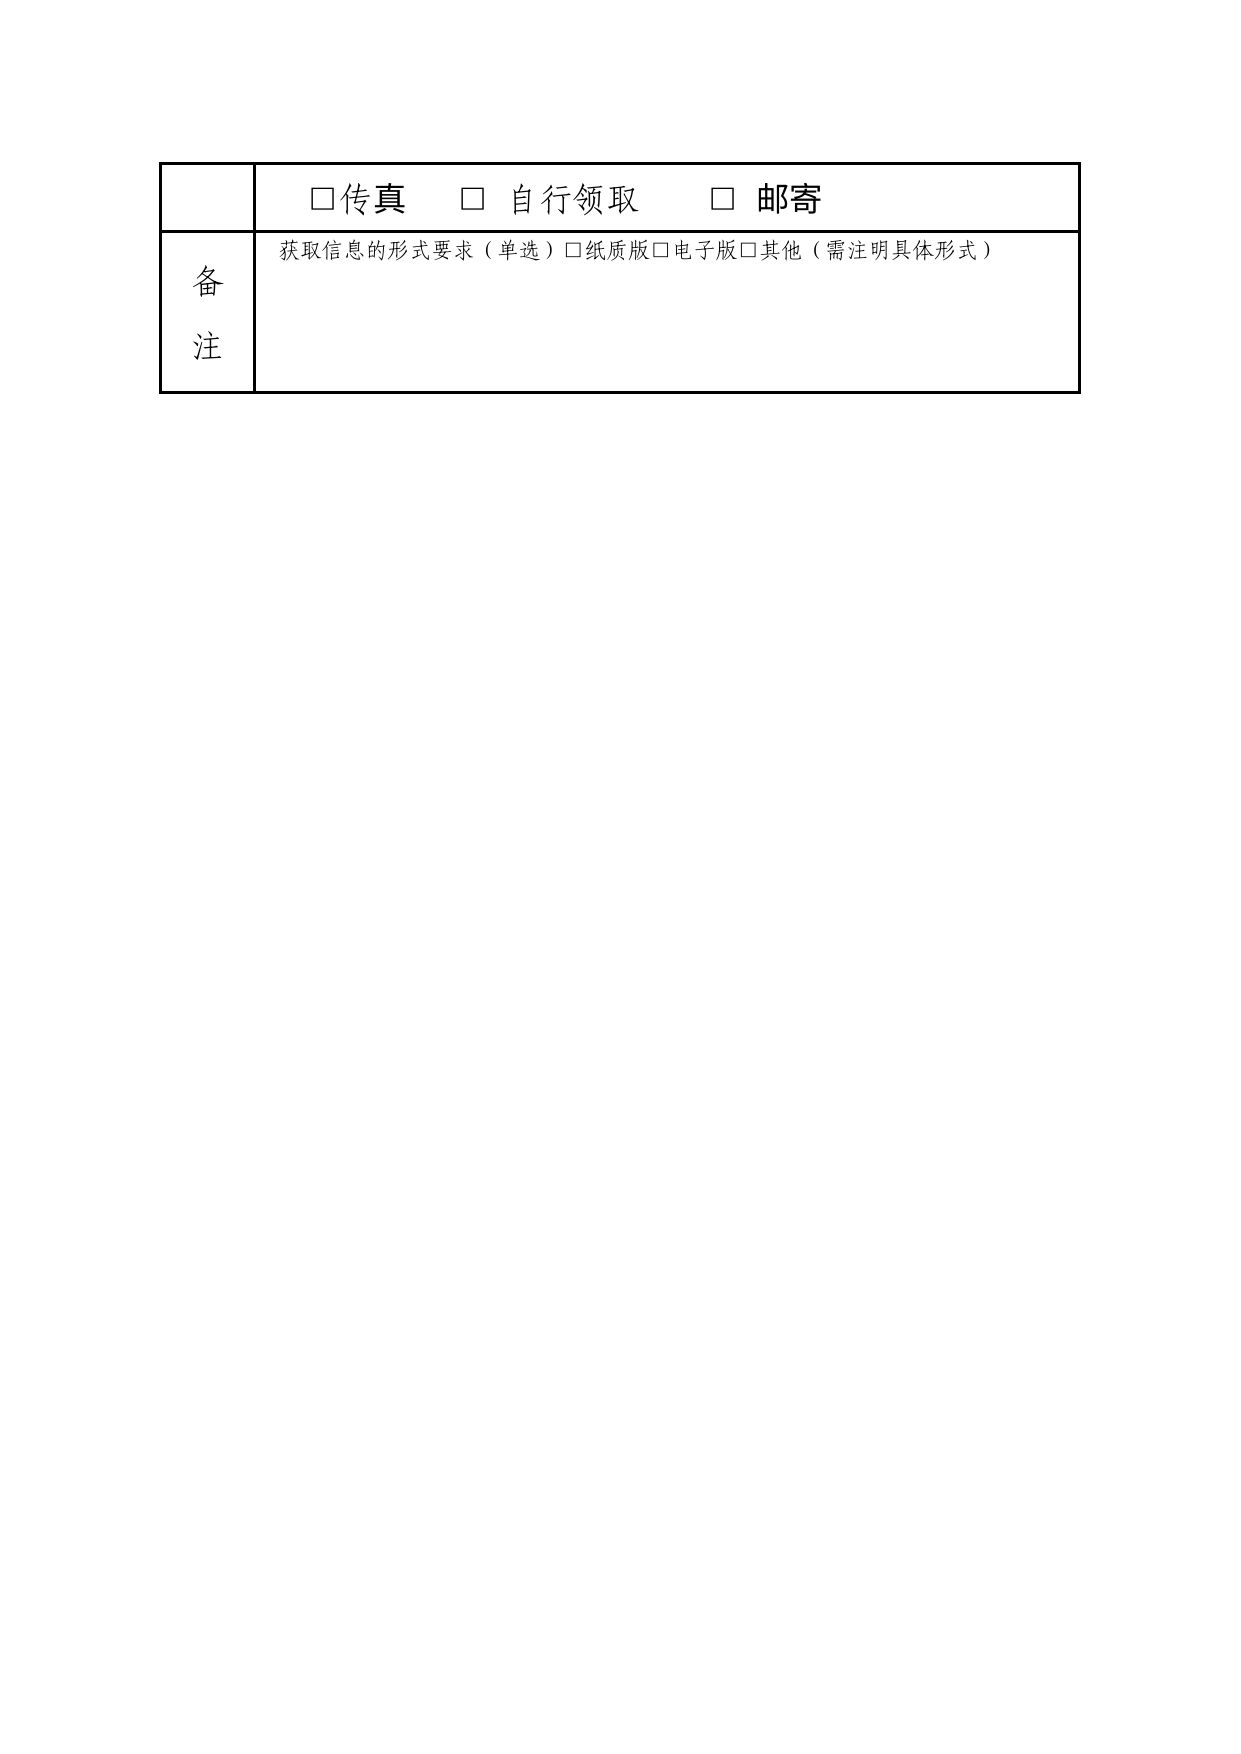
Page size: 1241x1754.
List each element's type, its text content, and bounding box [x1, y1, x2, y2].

table_cell 获取信息的形式要求（单选）□纸质版□电子版□其他（需注明具体形式） [256, 233, 1078, 391]
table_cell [256, 165, 1078, 230]
table_cell 备 注 [162, 233, 253, 391]
